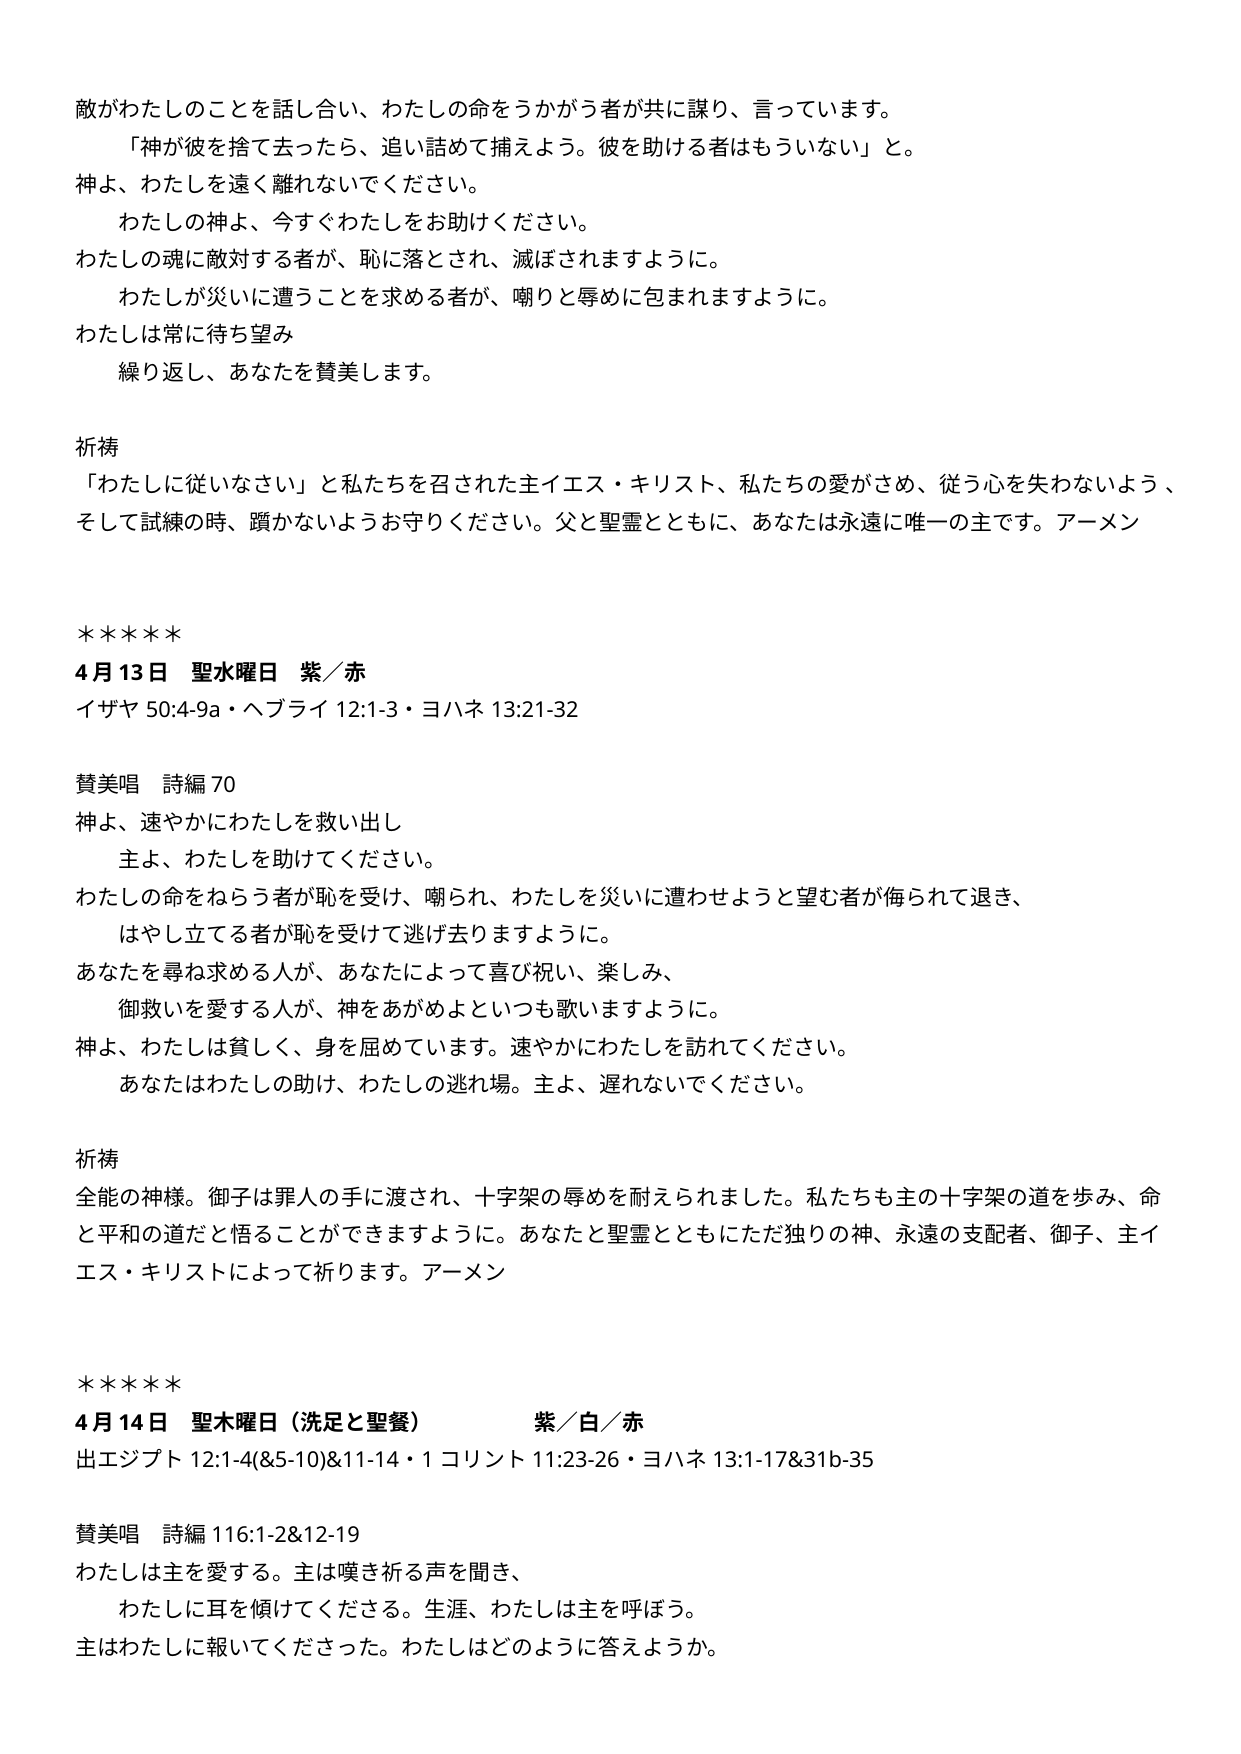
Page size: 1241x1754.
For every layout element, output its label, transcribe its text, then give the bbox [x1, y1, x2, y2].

text 「わたしに従いなさい」と私たちを召された主イエス・キリスト、私たちの愛がさめ、従う心を失わないよう、そして試練の時、躓かないようお守りください。父と聖霊とともに、あなたは永遠に唯一の主です。アーメン [75, 464, 1165, 539]
text イザヤ 50:4-9a・ヘブライ 12:1-3・ヨハネ 13:21-32 [75, 689, 1165, 727]
text 祈祷 [75, 427, 1165, 464]
text わたしは常に待ち望み [75, 314, 1165, 352]
text 神よ、わたしを遠く離れないでください。 [75, 164, 1165, 202]
text 御救いを愛する人が、神をあがめよといつも歌いますように。 [75, 989, 1165, 1027]
text あなたはわたしの助け、わたしの逃れ場。主よ、遅れないでください。 [75, 1064, 1165, 1102]
text わたしは主を愛する。主は嘆き祈る声を聞き、 [75, 1552, 1165, 1589]
text 出エジプト 12:1-4(&5-10)&11-14・1 コリント 11:23-26・ヨハネ 13:1-17&31b-35 [75, 1439, 1165, 1477]
text 神よ、わたしは貧しく、身を屈めています。速やかにわたしを訪れてください。 [75, 1027, 1165, 1064]
text わたしの神よ、今すぐわたしをお助けください。 [75, 202, 1165, 239]
text 繰り返し、あなたを賛美します。 [75, 352, 1165, 389]
text 主はわたしに報いてくださった。わたしはどのように答えようか。 [75, 1627, 1165, 1664]
text はやし立てる者が恥を受けて逃げ去りますように。 [75, 914, 1165, 952]
text ＊＊＊＊＊ [75, 1364, 1165, 1402]
text 4月13日 聖水曜日 紫／赤 [75, 652, 1165, 689]
text わたしに耳を傾けてくださる。生涯、わたしは主を呼ぼう。 [75, 1589, 1165, 1627]
text 「神が彼を捨て去ったら、追い詰めて捕えよう。彼を助ける者はもういない」と。 [75, 127, 1165, 164]
text あなたを尋ね求める人が、あなたによって喜び祝い、楽しみ、 [75, 952, 1165, 989]
text わたしの命をねらう者が恥を受け、嘲られ、わたしを災いに遭わせようと望む者が侮られて退き、 [75, 877, 1165, 914]
text 賛美唱 詩編 116:1-2&12-19 [75, 1514, 1165, 1552]
text 神よ、速やかにわたしを救い出し [75, 802, 1165, 839]
text わたしが災いに遭うことを求める者が、嘲りと辱めに包まれますように。 [75, 277, 1165, 314]
text わたしの魂に敵対する者が、恥に落とされ、滅ぼされますように。 [75, 239, 1165, 277]
text 主よ、わたしを助けてください。 [75, 839, 1165, 877]
text 祈祷 [75, 1139, 1165, 1177]
text 4月14日 聖木曜日（洗足と聖餐） 紫／白／赤 [75, 1402, 1165, 1439]
text ＊＊＊＊＊ [75, 614, 1165, 652]
text 敵がわたしのことを話し合い、わたしの命をうかがう者が共に謀り、言っています。 [75, 89, 1165, 127]
text 全能の神様。御子は罪人の手に渡され、十字架の辱めを耐えられました。私たちも主の十字架の道を歩み、命と平和の道だと悟ることができますように。あなたと聖霊とともにただ独りの神、永遠の支配者、御子、主イエス・キリストによって祈ります。アーメン [75, 1177, 1165, 1289]
text 賛美唱 詩編70 [75, 764, 1165, 802]
